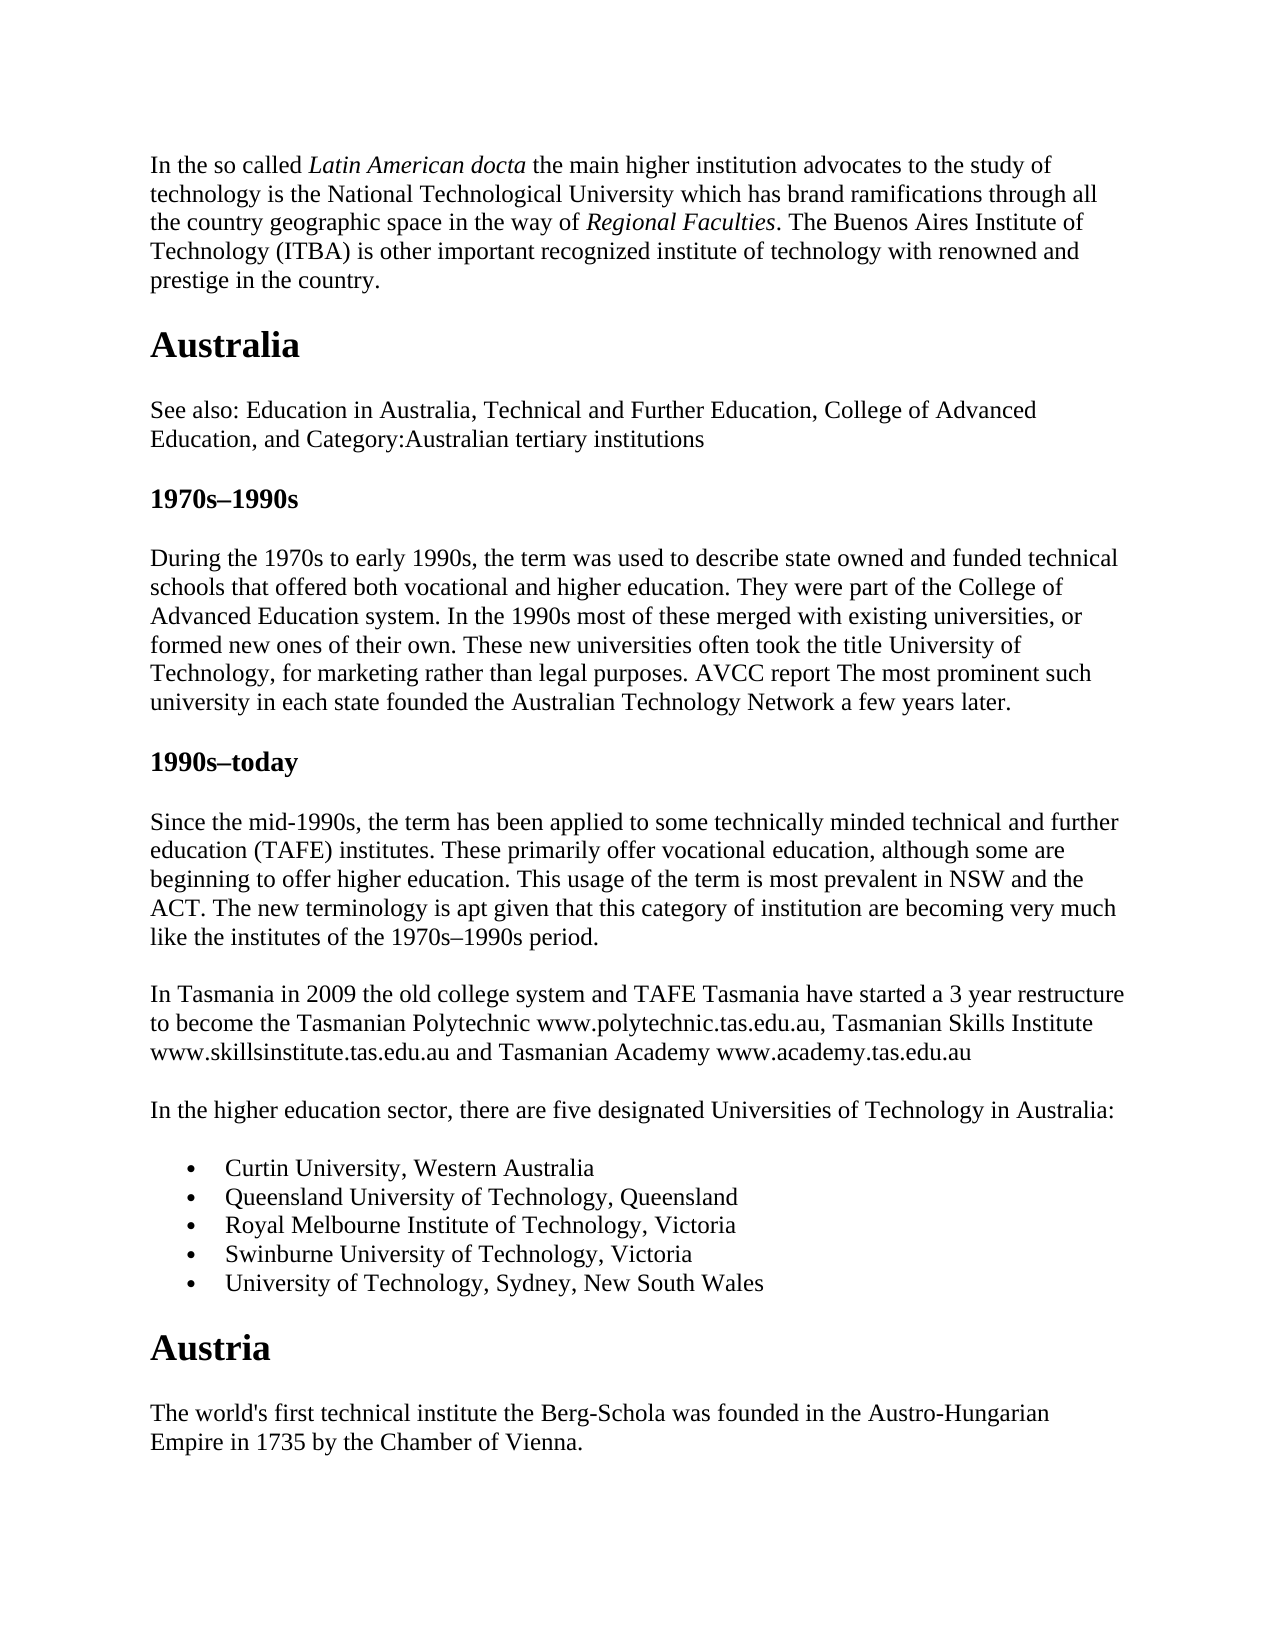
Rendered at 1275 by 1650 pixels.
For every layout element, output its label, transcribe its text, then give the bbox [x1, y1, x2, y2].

text 1970s–1990s [150, 482, 1125, 514]
text During the 1970s to early 1990s, the term was used to describe state owned and funded technical schools that offered both vocational and higher education. They were part of the College of Advanced Education system. In the 1990s most of these merged with existing universities, or formed new ones of their own. These new universities often took the title University of Technology, for marketing rather than legal purposes. AVCC report The most prominent such university in each state founded the Australian Technology Network a few years later. [150, 543, 1125, 716]
text Australia [150, 323, 1125, 366]
list University of Technology, Sydney, New South Wales [187, 1268, 1125, 1297]
text The world's first technical institute the Berg-Schola was founded in the Austro-Hungarian Empire in 1735 by the Chamber of Vienna. [150, 1398, 1125, 1456]
text Austria [150, 1326, 1125, 1369]
text 1990s–today [150, 745, 1125, 777]
text See also: Education in Australia, Technical and Further Education, College of Advanced Education, and Category:Australian tertiary institutions [150, 395, 1125, 453]
list Queensland University of Technology, Queensland [187, 1182, 1125, 1210]
text In the so called Latin American docta the main higher institution advocates to the study of technology is the National Technological University which has brand ramifications through all the country geographic space in the way of Regional Faculties. The Buenos Aires Institute of Technology (ITBA) is other important recognized institute of technology with renowned and prestige in the country. [150, 150, 1125, 294]
list Curtin University, Western Australia [187, 1153, 1125, 1182]
text Since the mid-1990s, the term has been applied to some technically minded technical and further education (TAFE) institutes. These primarily offer vocational education, although some are beginning to offer higher education. This usage of the term is most prevalent in NSW and the ACT. The new terminology is apt given that this category of institution are becoming very much like the institutes of the 1970s–1990s period. [150, 807, 1125, 950]
list Royal Melbourne Institute of Technology, Victoria [187, 1210, 1125, 1239]
text In Tasmania in 2009 the old college system and TAFE Tasmania have started a 3 year restructure to become the Tasmanian Polytechnic www.polytechnic.tas.edu.au, Tasmanian Skills Institute www.skillsinstitute.tas.edu.au and Tasmanian Academy www.academy.tas.edu.au [150, 979, 1125, 1066]
list Swinburne University of Technology, Victoria [187, 1239, 1125, 1268]
text In the higher education sector, there are five designated Universities of Technology in Australia: [150, 1095, 1125, 1124]
